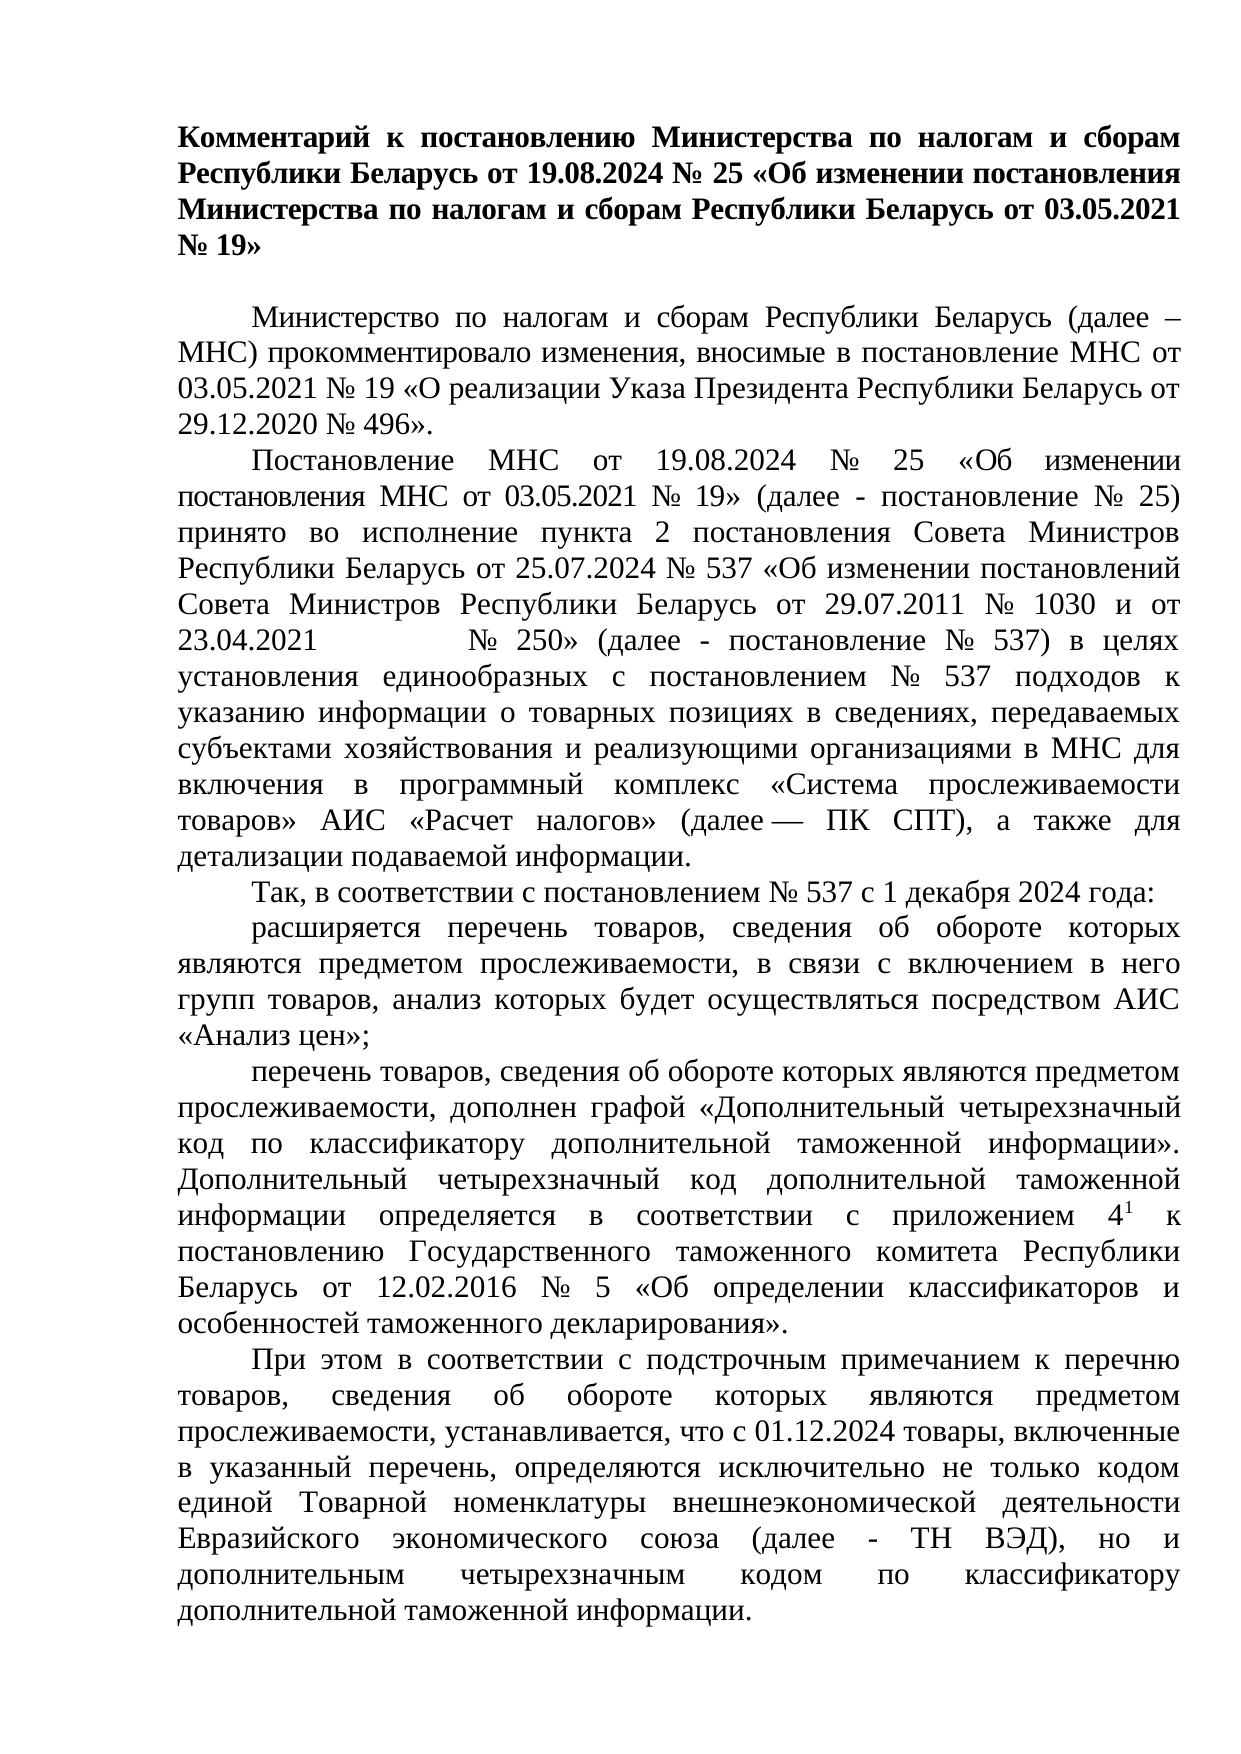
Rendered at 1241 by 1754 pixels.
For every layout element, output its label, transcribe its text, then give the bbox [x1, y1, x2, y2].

text Министерство по налогам и сборам Республики Беларусь (далее – МНС) прокомментировало изменения, вносимые в постановление МНС от 03.05.2021 № 19 «О реализации Указа Президента Республики Беларусь от 29.12.2020 № 496». [177, 298, 1181, 442]
text Комментарий к постановлению Министерства по налогам и сборам Республики Беларусь от 19.08.2024 № 25 «Об изменении постановления Министерства по налогам и сборам Республики Беларусь от 03.05.2021 № 19» [177, 118, 1181, 262]
text При этом в соответствии с подстрочным примечанием к перечню товаров, сведения об обороте которых являются предметом прослеживаемости, устанавливается, что с 01.12.2024 товары, включенные в указанный перечень, определяются исключительно не только кодом единой Товарной номенклатуры внешнеэкономической деятельности Евразийского экономического союза (далее - ТН ВЭД), но и дополнительным четырехзначным кодом по классификатору дополнительной таможенной информации. [177, 1340, 1181, 1627]
text расширяется перечень товаров, сведения об обороте которых являются предметом прослеживаемости, в связи с включением в него групп товаров, анализ которых будет осуществляться посредством АИС «Анализ цен»; [177, 909, 1181, 1052]
text Так, в соответствии с постановлением № 537 с 1 декабря 2024 года: [177, 873, 1181, 909]
text Постановление МНС от 19.08.2024 № 25 «Об изменении постановления МНС от 03.05.2021 № 19» (далее - постановление № 25) принято во исполнение пункта 2 постановления Совета Министров Республики Беларусь от 25.07.2024 № 537 «Об изменении постановлений Совета Министров Республики Беларусь от 29.07.2011 № 1030 и от 23.04.2021 № 250» (далее - постановление № 537) в целях установления единообразных с постановлением № 537 подходов к указанию информации о товарных позициях в сведениях, передаваемых субъектами хозяйствования и реализующими организациями в МНС для включения в программный комплекс «Система прослеживаемости товаров» АИС «Расчет налогов» (далее — ПК СПТ), а также для детализации подаваемой информации. [177, 442, 1181, 873]
text перечень товаров, сведения об обороте которых являются предметом прослеживаемости, дополнен графой «Дополнительный четырехзначный код по классификатору дополнительной таможенной информации». Дополнительный четырехзначный код дополнительной таможенной информации определяется в соответствии с приложением 41 к постановлению Государственного таможенного комитета Республики Беларусь от 12.02.2016 № 5 «Об определении классификаторов и особенностей таможенного декларирования». [177, 1052, 1181, 1340]
